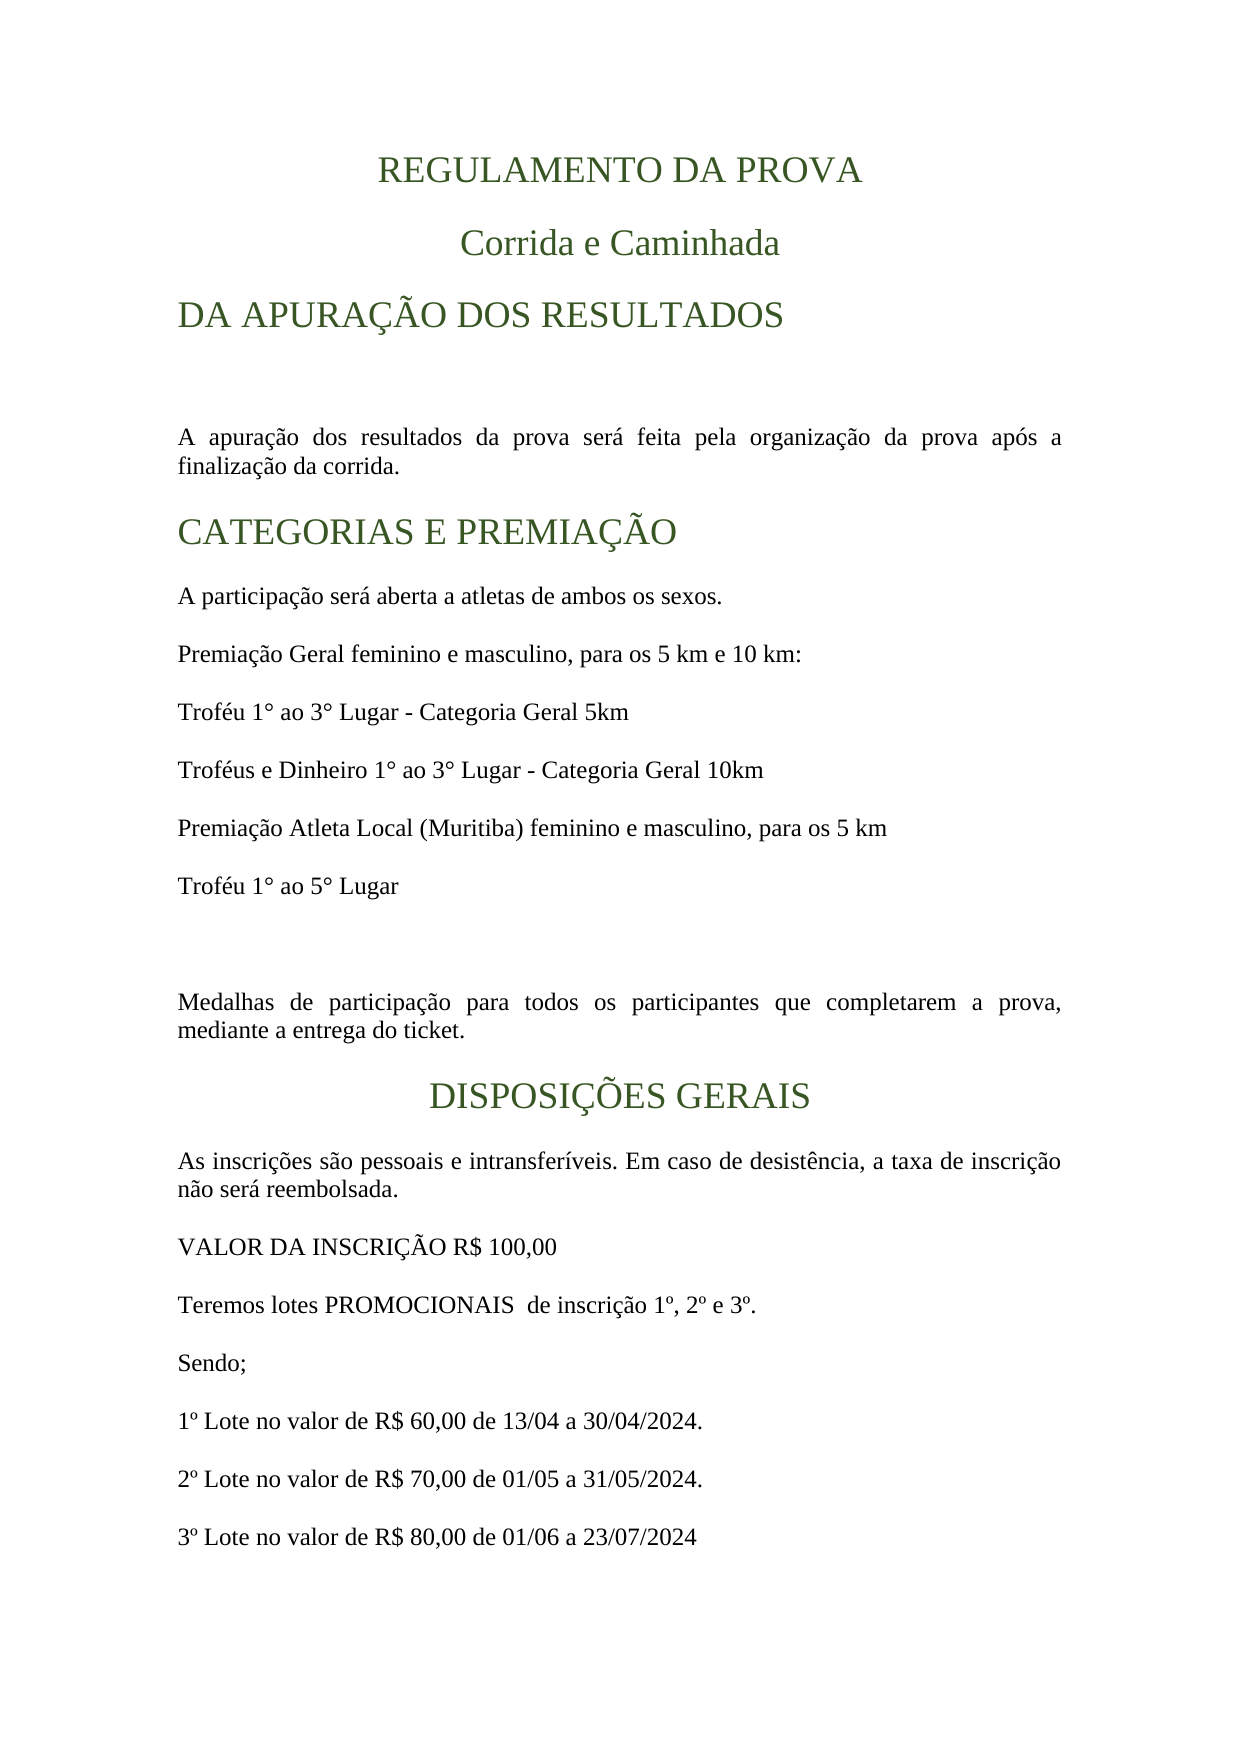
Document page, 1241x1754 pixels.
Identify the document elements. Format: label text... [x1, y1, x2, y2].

text Premiação Atleta Local (Muritiba) feminino e masculino, para os 5 km [177, 813, 1063, 842]
text DISPOSIÇÕES GERAIS [177, 1073, 1063, 1117]
text Troféu 1° ao 5° Lugar [177, 871, 1063, 900]
text VALOR DA INSCRIÇÃO R$ 100,00 [177, 1232, 1063, 1261]
text DA APURAÇÃO DOS RESULTADOS [177, 292, 1063, 335]
text 3º Lote no valor de R$ 80,00 de 01/06 a 23/07/2024 [177, 1522, 1063, 1551]
text 1º Lote no valor de R$ 60,00 de 13/04 a 30/04/2024. [177, 1406, 1063, 1435]
text REGULAMENTO DA PROVA [177, 148, 1063, 191]
text Teremos lotes PROMOCIONAIS de inscrição 1º, 2º e 3º. [177, 1290, 1063, 1319]
text Premiação Geral feminino e masculino, para os 5 km e 10 km: [177, 639, 1063, 668]
text 2º Lote no valor de R$ 70,00 de 01/05 a 31/05/2024. [177, 1464, 1063, 1493]
text As inscrições são pessoais e intransferíveis. Em caso de desistência, a taxa de inscrição não será reembolsada. [177, 1146, 1063, 1203]
text Corrida e Caminhada [177, 220, 1063, 263]
text Sendo; [177, 1348, 1063, 1377]
text Medalhas de participação para todos os participantes que completarem a prova, mediante a entrega do ticket. [177, 987, 1063, 1044]
text Troféu 1° ao 3° Lugar - Categoria Geral 5km [177, 697, 1063, 726]
text Troféus e Dinheiro 1° ao 3° Lugar - Categoria Geral 10km [177, 755, 1063, 784]
text A apuração dos resultados da prova será feita pela organização da prova após a finalização da corrida. [177, 422, 1063, 480]
text A participação será aberta a atletas de ambos os sexos. [177, 581, 1063, 610]
text CATEGORIAS E PREMIAÇÃO [177, 509, 1063, 552]
